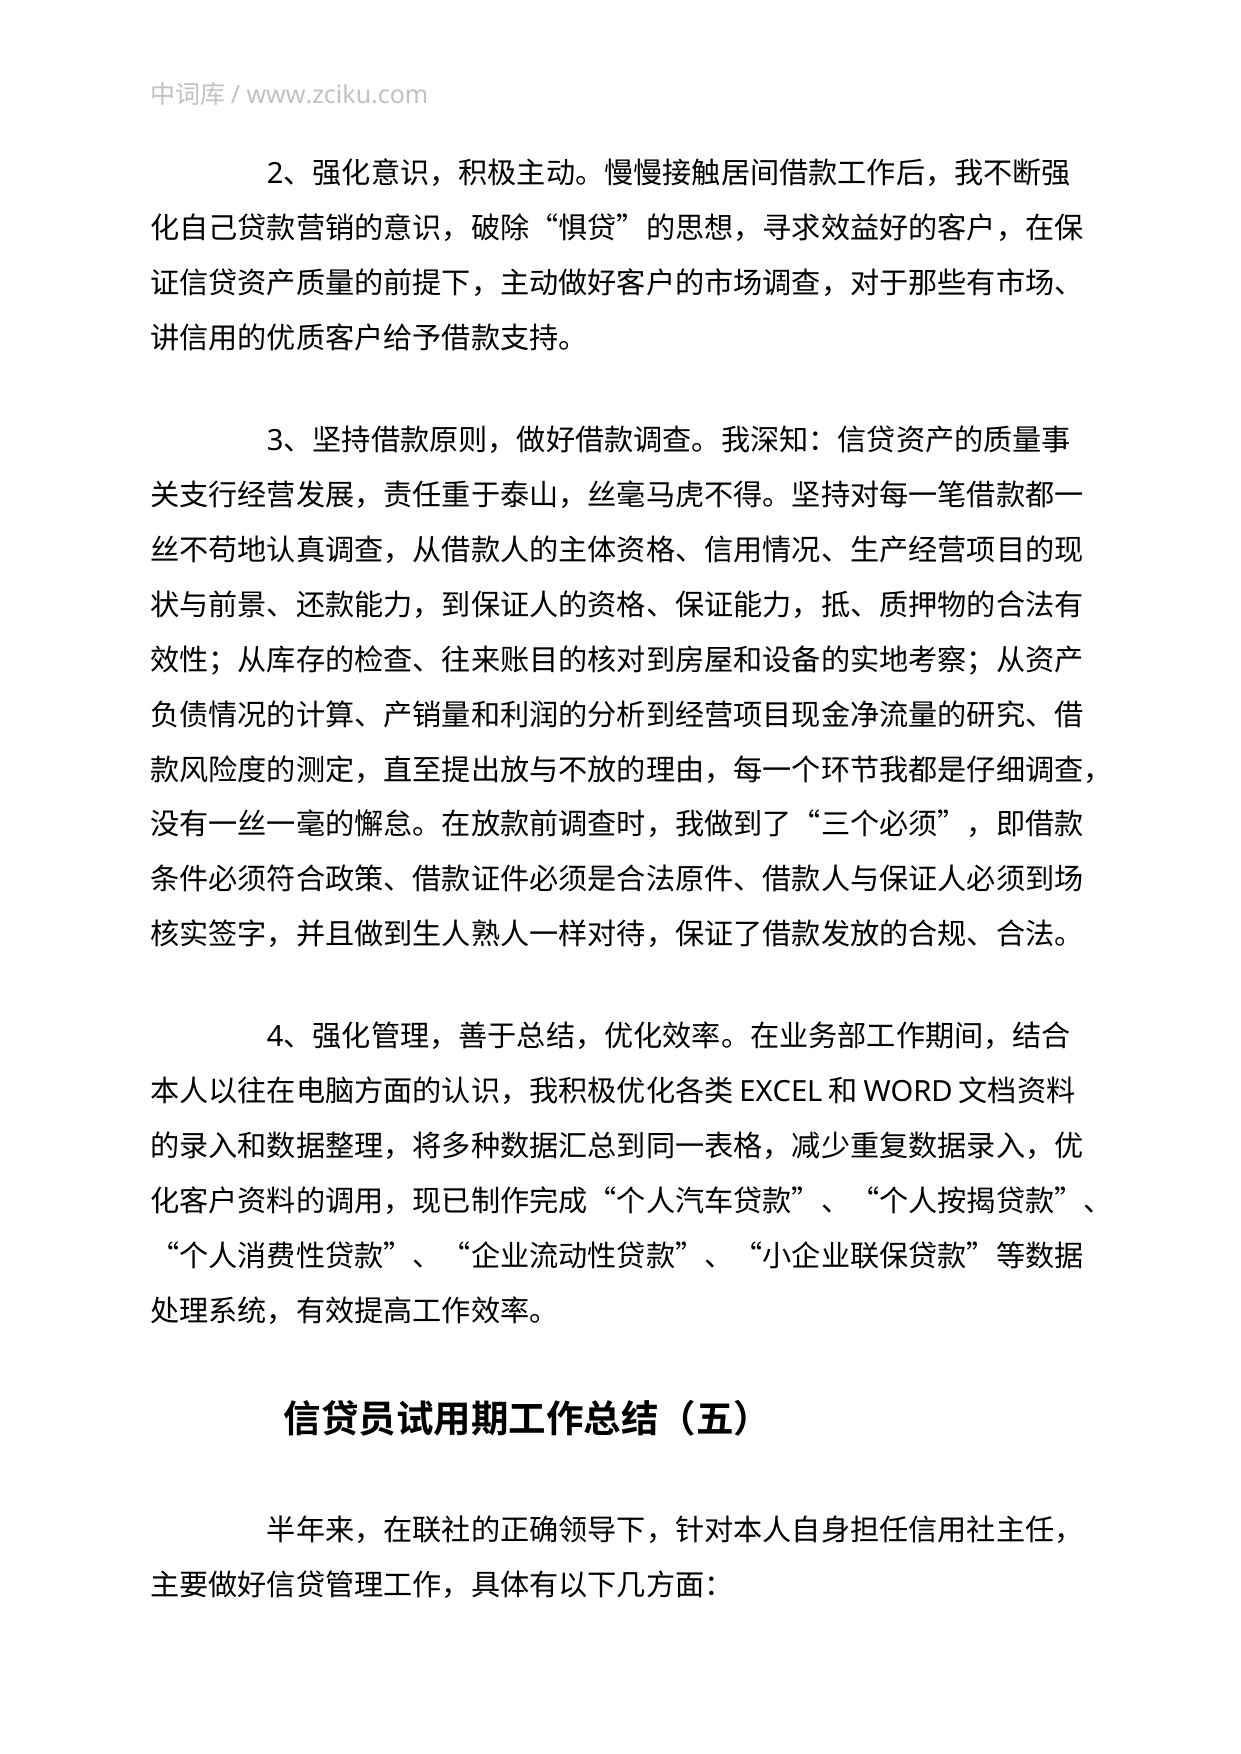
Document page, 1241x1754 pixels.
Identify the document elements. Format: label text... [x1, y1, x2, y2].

text 信贷员试用期工作总结（五） [150, 1389, 1090, 1443]
text 半年来，在联社的正确领导下，针对本人自身担任信用社主任，主要做好信贷管理工作，具体有以下几方面： [150, 1506, 1090, 1603]
text 4、强化管理，善于总结，优化效率。在业务部工作期间，结合本人以往在电脑方面的认识，我积极优化各类EXCEL和WORD文档资料的录入和数据整理，将多种数据汇总到同一表格，减少重复数据录入，优化客户资料的调用，现已制作完成“个人汽车贷款”、“个人按揭贷款”、“个人消费性贷款”、“企业流动性贷款”、“小企业联保贷款”等数据处理系统，有效提高工作效率。 [150, 1012, 1090, 1329]
text 3、坚持借款原则，做好借款调查。我深知：信贷资产的质量事关支行经营发展，责任重于泰山，丝毫马虎不得。坚持对每一笔借款都一丝不苟地认真调查，从借款人的主体资格、信用情况、生产经营项目的现状与前景、还款能力，到保证人的资格、保证能力，抵、质押物的合法有效性；从库存的检查、往来账目的核对到房屋和设备的实地考察；从资产负债情况的计算、产销量和利润的分析到经营项目现金净流量的研究、借款风险度的测定，直至提出放与不放的理由，每一个环节我都是仔细调查，没有一丝一毫的懈怠。在放款前调查时，我做到了“三个必须”，即借款条件必须符合政策、借款证件必须是合法原件、借款人与保证人必须到场核实签字，并且做到生人熟人一样对待，保证了借款发放的合规、合法。 [150, 417, 1090, 953]
text 2、强化意识，积极主动。慢慢接触居间借款工作后，我不断强化自己贷款营销的意识，破除“惧贷”的思想，寻求效益好的客户，在保证信贷资产质量的前提下，主动做好客户的市场调查，对于那些有市场、讲信用的优质客户给予借款支持。 [150, 150, 1090, 357]
